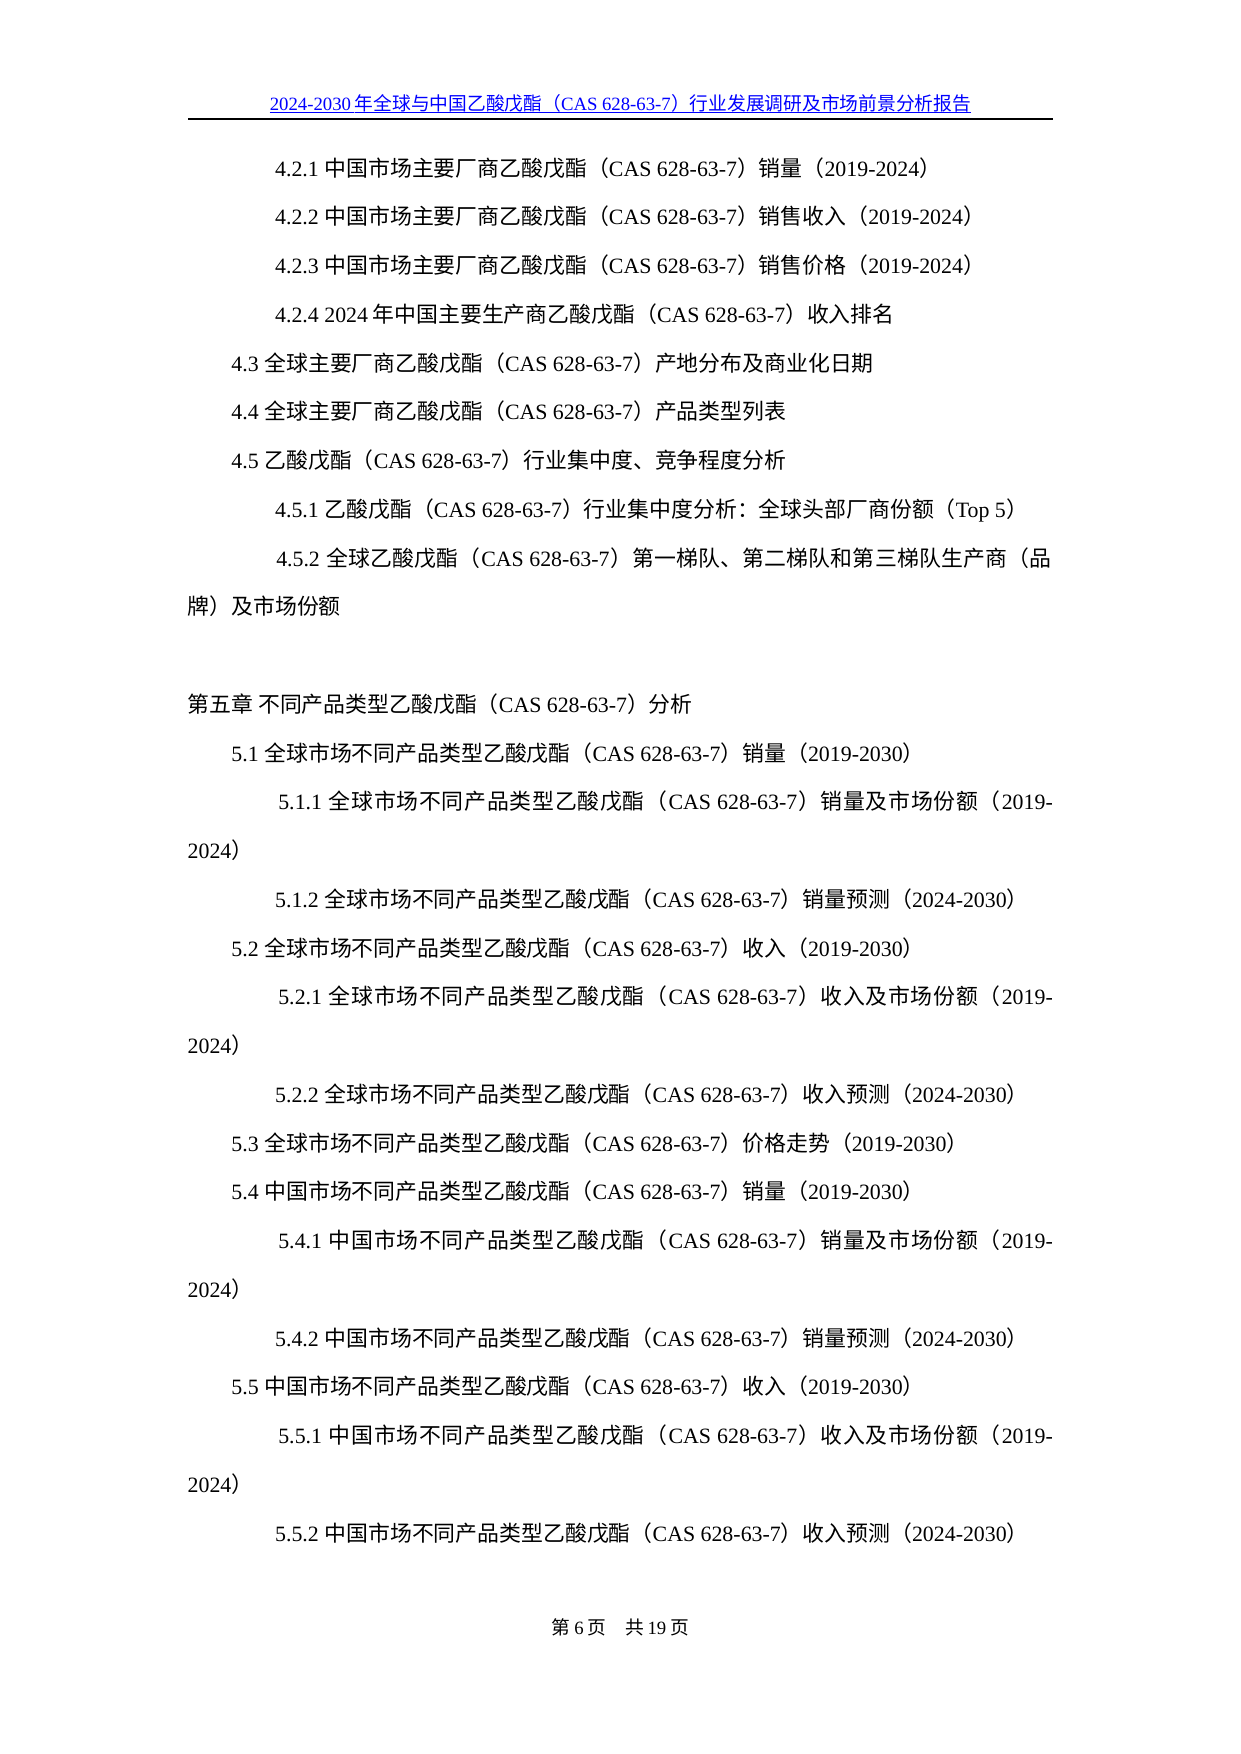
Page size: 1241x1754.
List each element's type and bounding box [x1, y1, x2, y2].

text [187, 150, 1053, 1548]
